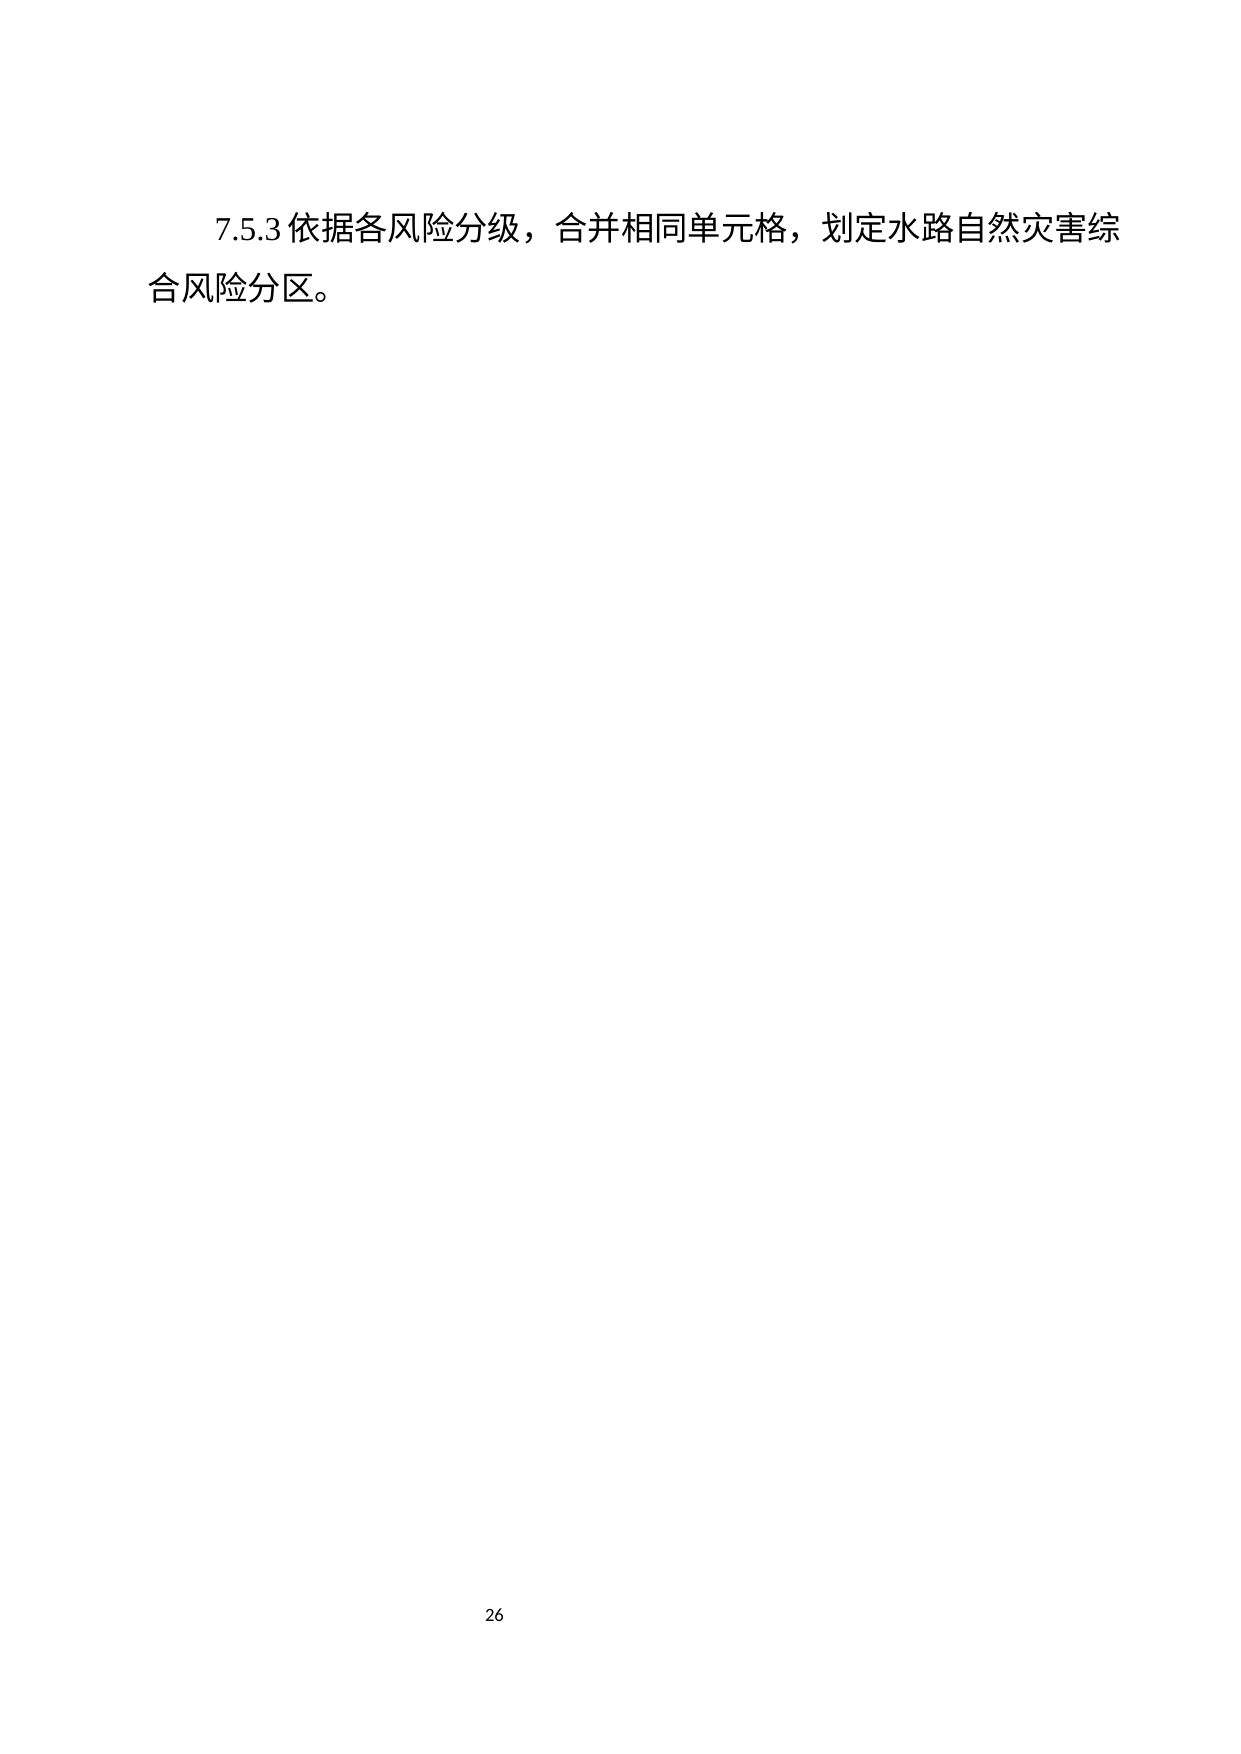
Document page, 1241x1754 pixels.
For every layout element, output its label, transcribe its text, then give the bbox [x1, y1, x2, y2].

subtitle 7.5.3依据各风险分级，合并相同单元格，划定水路自然灾害综合风险分区。 [148, 192, 1122, 312]
